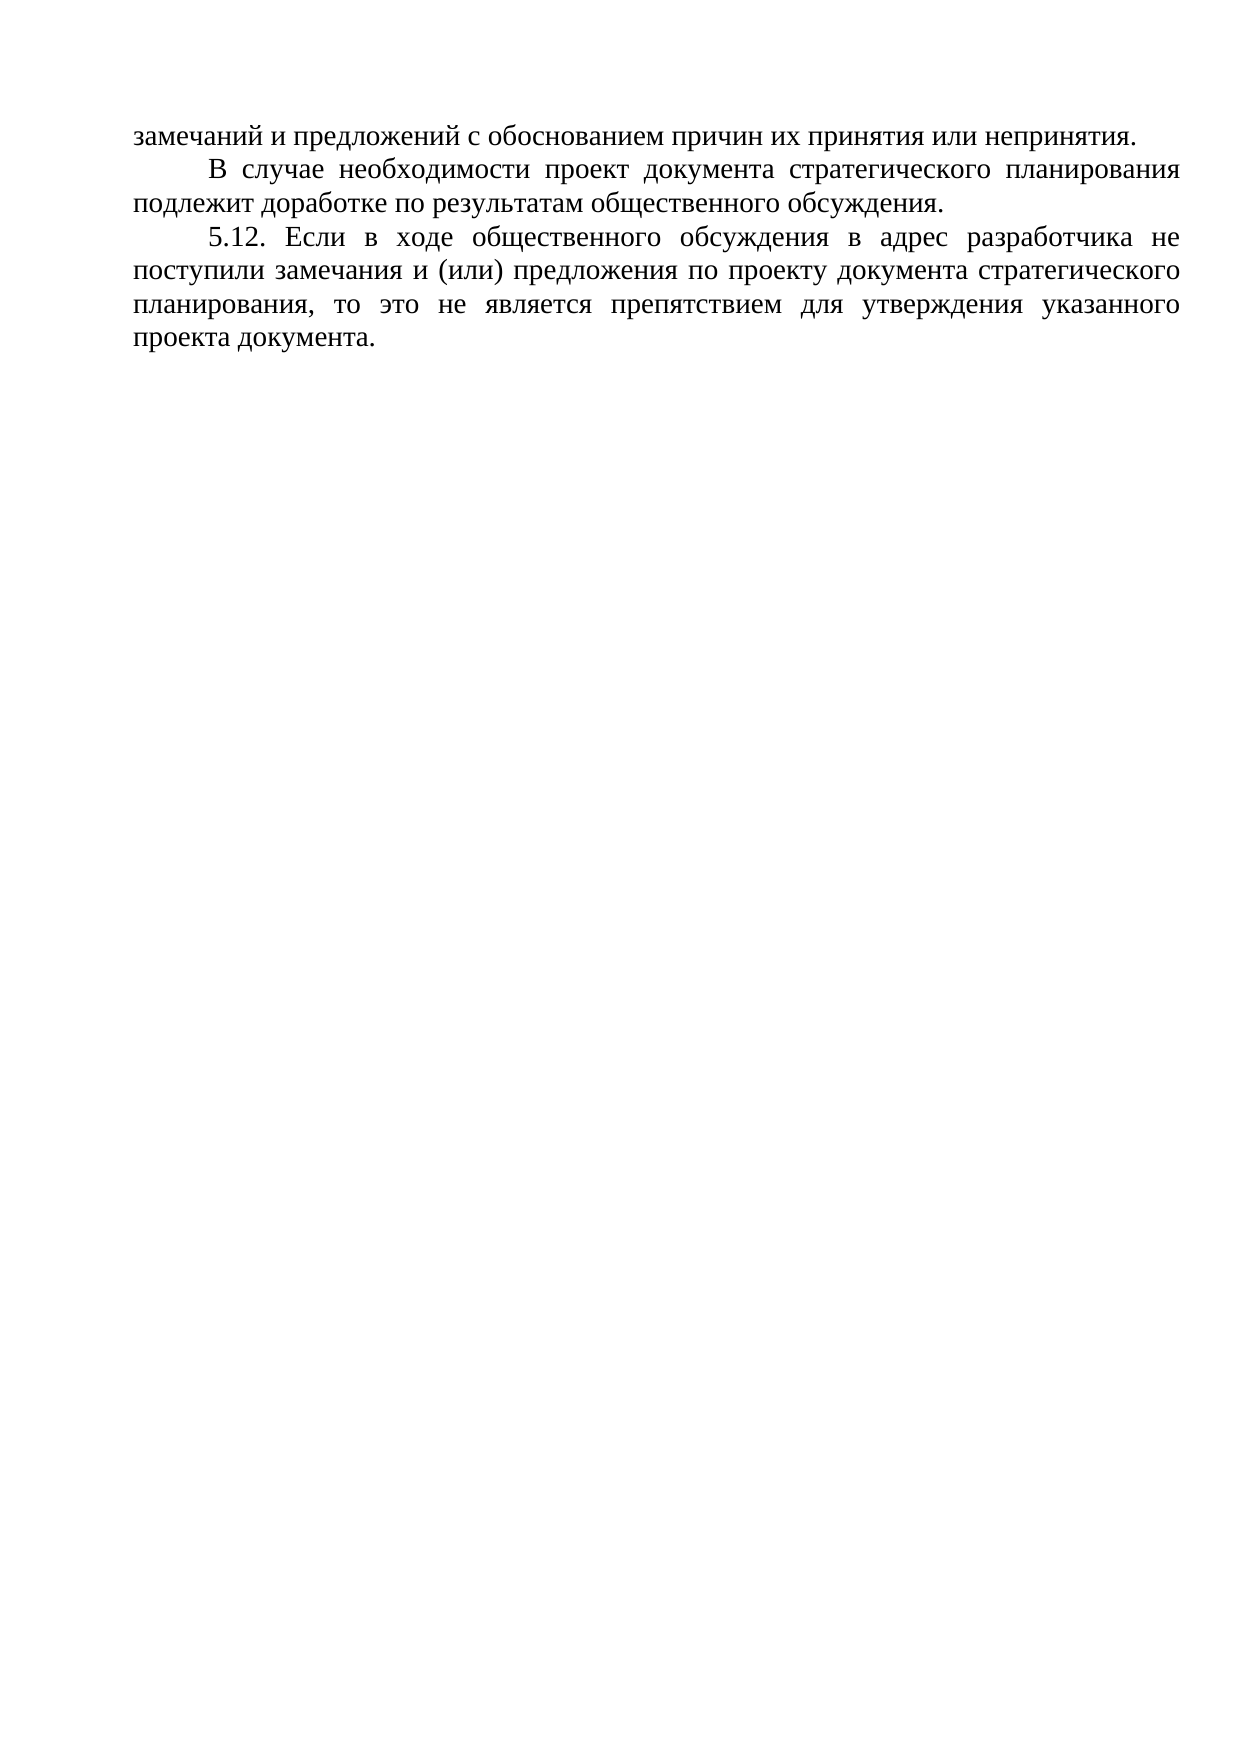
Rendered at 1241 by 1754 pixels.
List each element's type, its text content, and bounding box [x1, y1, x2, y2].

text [133, 118, 1181, 152]
text В случае необходимости проект документа стратегического планирования подлежит доработке по результатам общественного обсуждения. [133, 152, 1181, 219]
text 5.12. Если в ходе общественного обсуждения в адрес разработчика не поступили замечания и (или) предложения по проекту документа стратегического планирования, то это не является препятствием для утверждения указанного проекта документа. [133, 219, 1181, 353]
